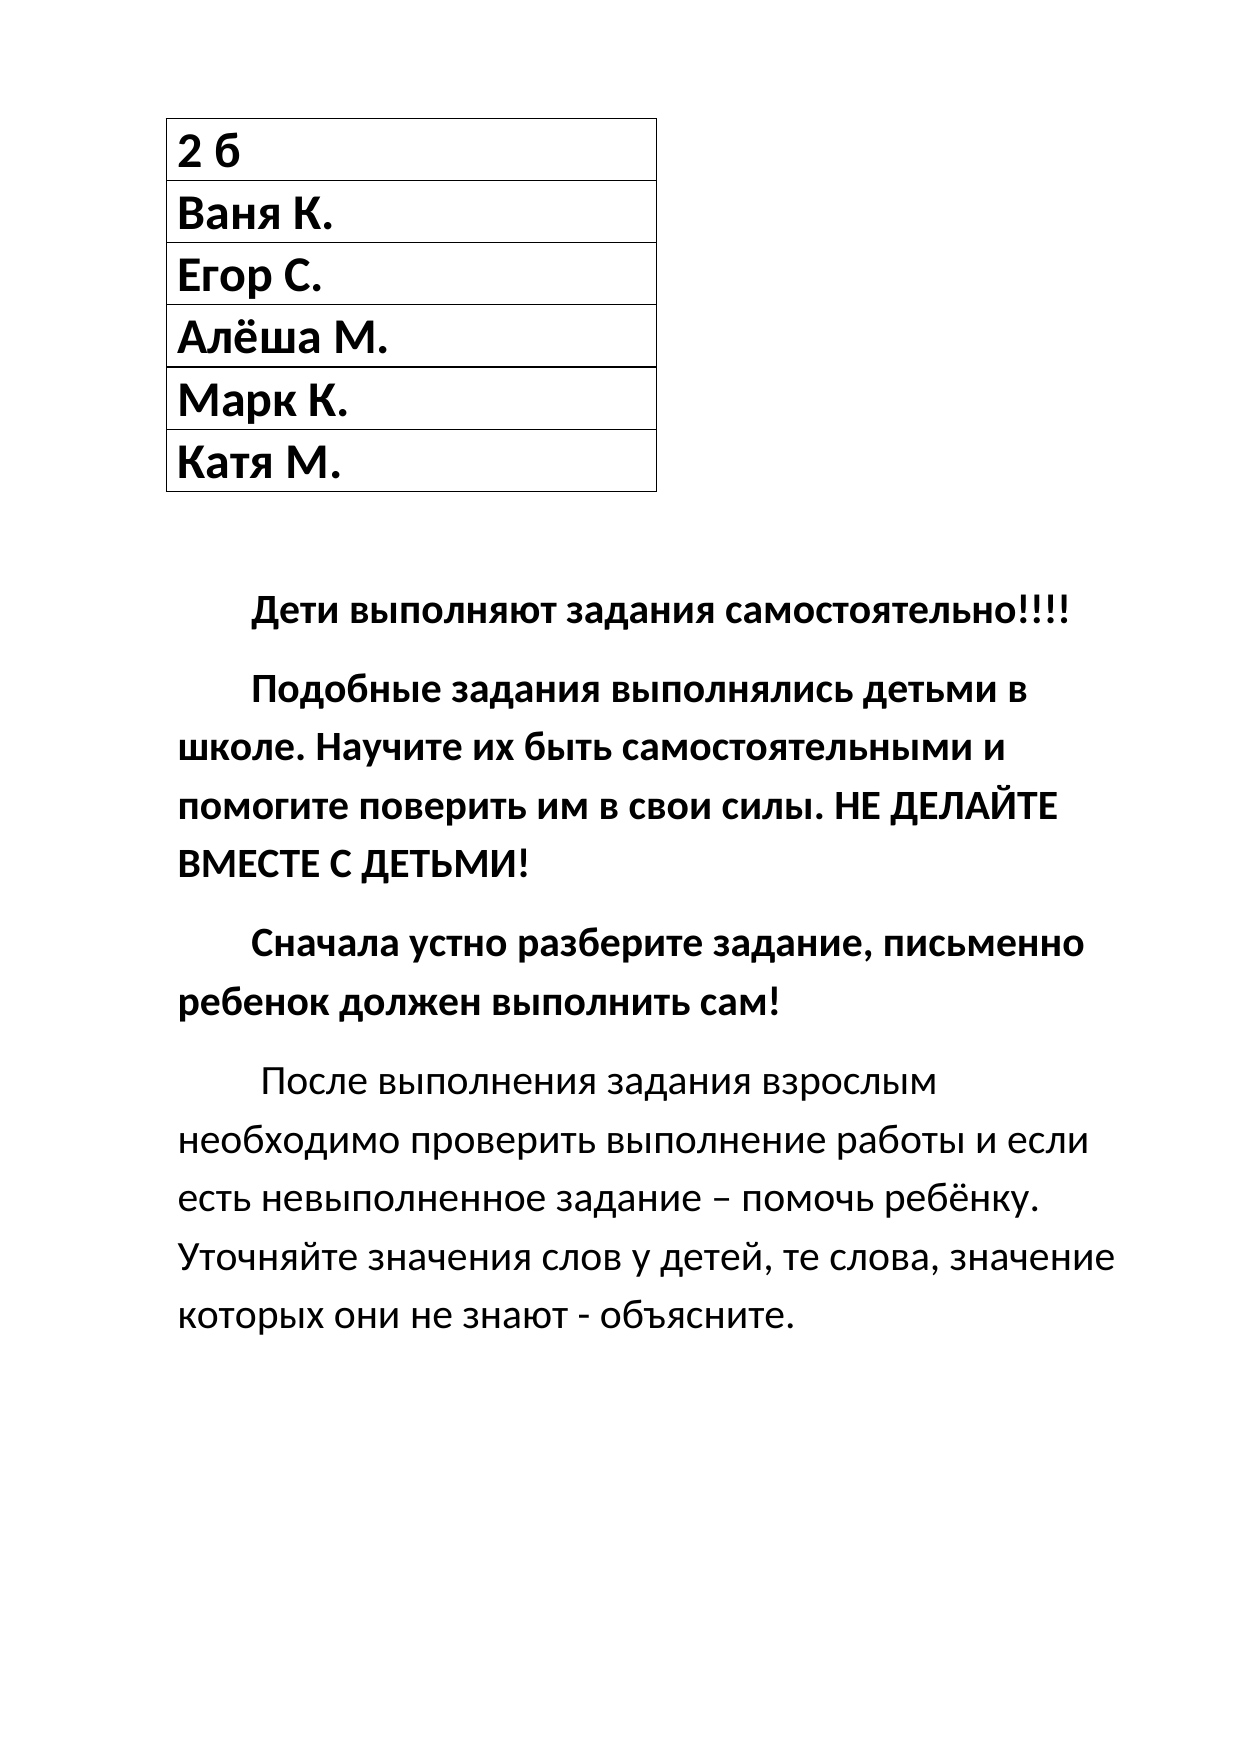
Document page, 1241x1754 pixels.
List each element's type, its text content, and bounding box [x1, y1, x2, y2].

table_cell Марк К. [167, 368, 656, 428]
table_cell Алёша М. [167, 305, 656, 366]
table_cell Егор С. [167, 243, 656, 304]
table_header 2 б [167, 119, 656, 180]
text Подобные задания выполнялись детьми в школе. Научите их быть самостоятельными и помогите поверить им в свои силы. НЕ ДЕЛАЙТЕ ВМЕСТЕ С ДЕТЬМИ! [177, 662, 1152, 888]
table_cell Катя М. [167, 430, 656, 491]
text После выполнения задания взрослым необходимо проверить выполнение работы и если есть невыполненное задание – помочь ребёнку. Уточняйте значения слов у детей, те слова, значение которых они не знают - объясните. [177, 1054, 1152, 1339]
text Сначала устно разберите задание, письменно ребенок должен выполнить сам! [177, 916, 1152, 1026]
table_cell Ваня К. [167, 181, 656, 242]
text Дети выполняют задания самостоятельно!!!! [177, 583, 1152, 633]
